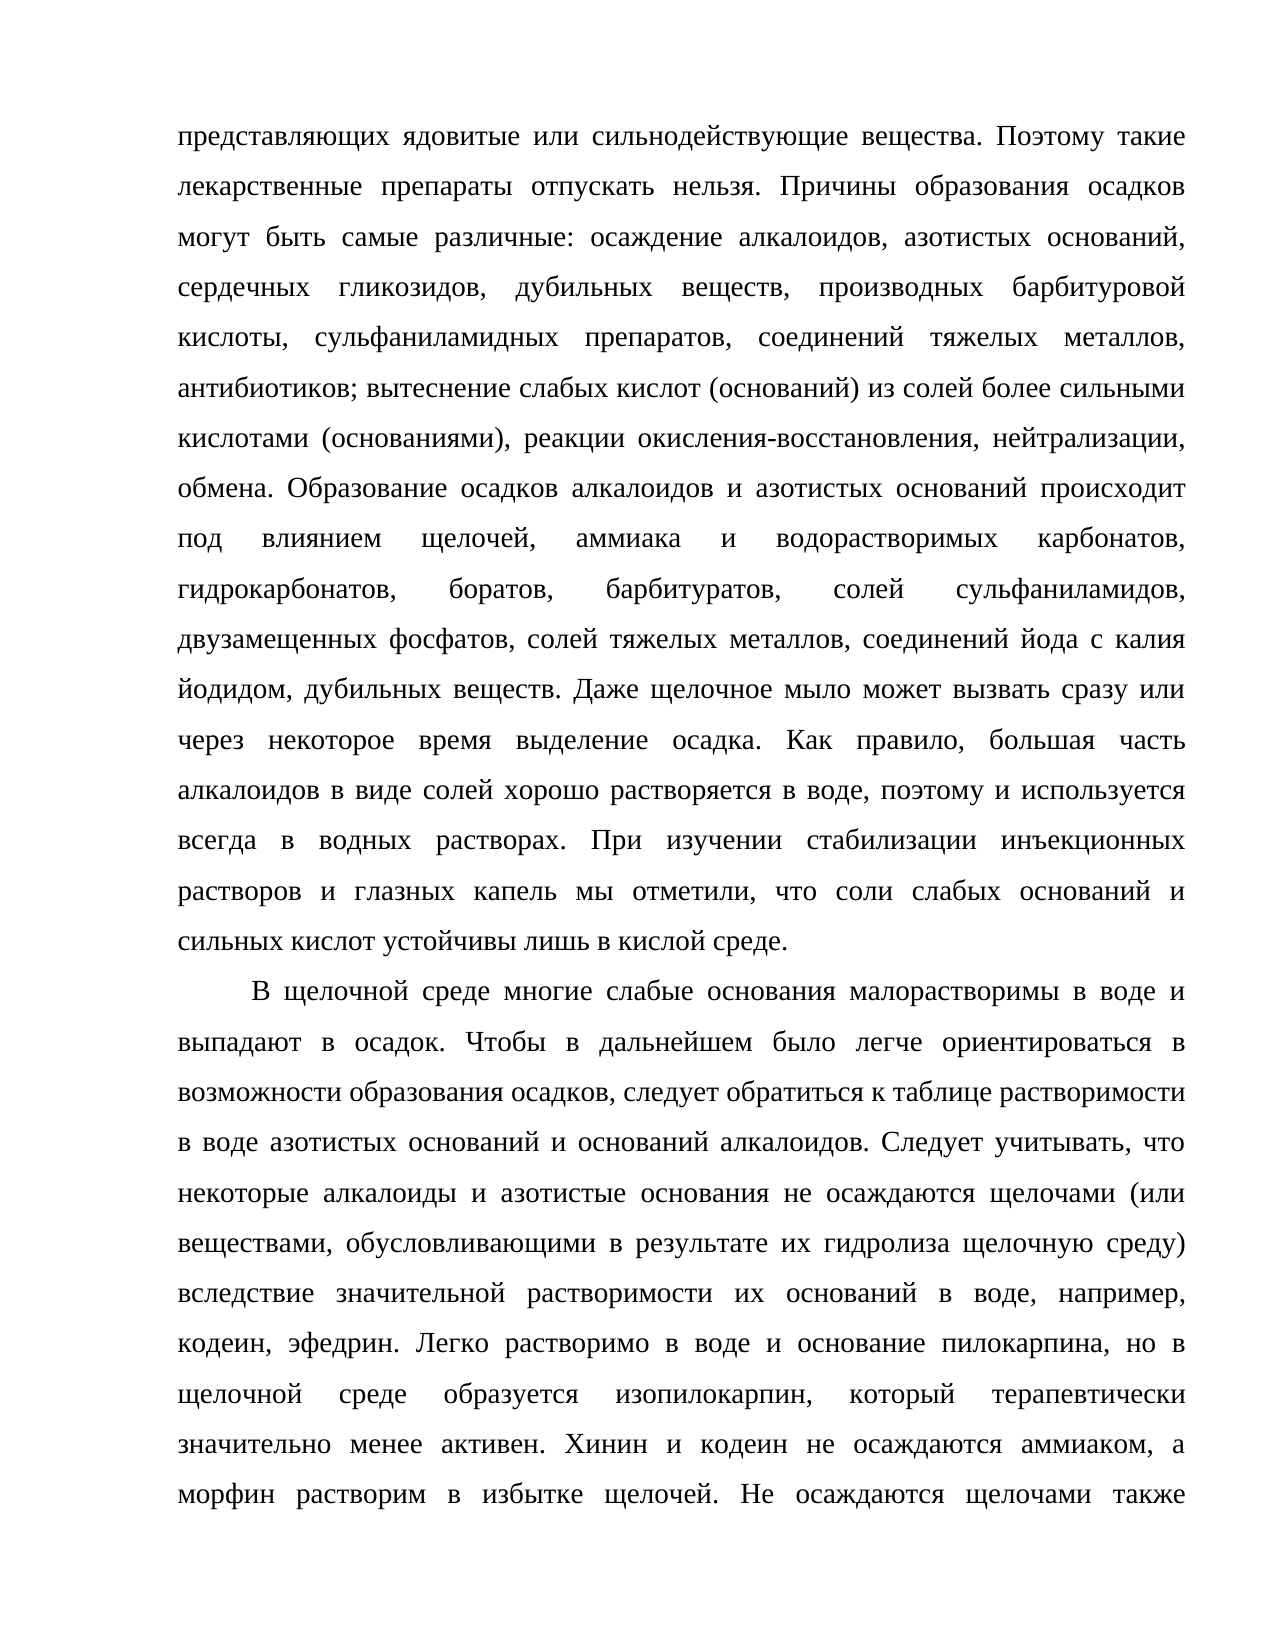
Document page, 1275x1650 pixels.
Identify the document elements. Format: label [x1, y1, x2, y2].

text [177, 973, 1186, 1510]
text [177, 118, 1186, 957]
